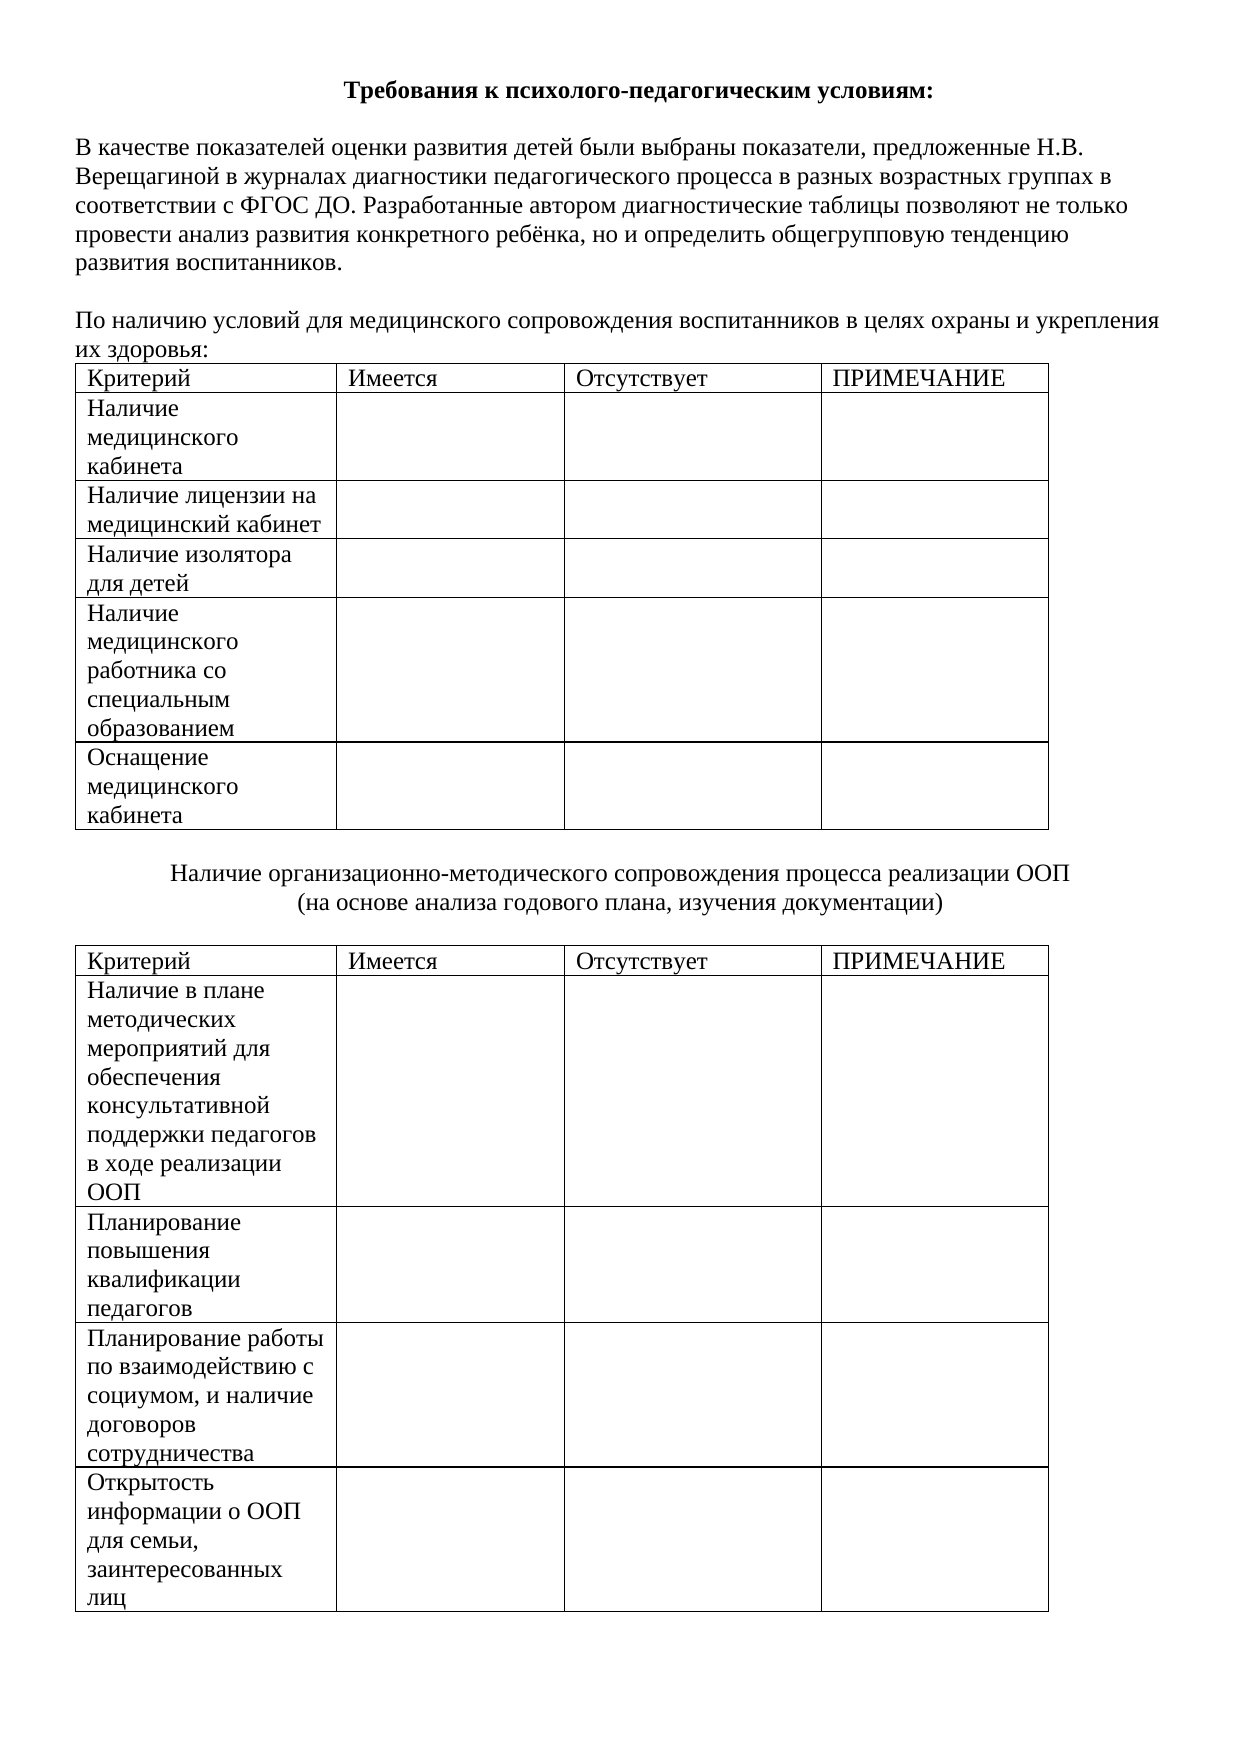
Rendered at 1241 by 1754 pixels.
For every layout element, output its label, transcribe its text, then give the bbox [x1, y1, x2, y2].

table_cell [565, 1323, 821, 1466]
table_cell [822, 1207, 1048, 1322]
table_header Отсутствует [565, 364, 821, 392]
table_cell [565, 976, 821, 1206]
table_header ПРИМЕЧАНИЕ [822, 364, 1048, 392]
table_cell [565, 598, 821, 741]
table_cell [565, 1468, 821, 1611]
table_cell [822, 598, 1048, 741]
table_cell [337, 598, 564, 741]
table_cell [822, 481, 1048, 538]
table_cell [822, 743, 1048, 829]
table_cell [337, 743, 564, 829]
table_cell [337, 539, 564, 597]
table_cell Планирование повышения квалификации педагогов [76, 1207, 336, 1322]
table_cell Наличие медицинского работника со специальным образованием [76, 598, 336, 741]
table_cell [337, 976, 564, 1206]
table_cell Наличие медицинского кабинета [76, 393, 336, 479]
text По наличию условий для медицинского сопровождения воспитанников в целях охраны и укрепления их здоровья: [75, 305, 1165, 362]
table_cell Наличие в плане методических мероприятий для обеспечения консультативной поддержки педагогов в ходе реализации ООП [76, 976, 336, 1206]
table_cell Наличие лицензии на медицинский кабинет [76, 481, 336, 538]
table_cell Открытость информации о ООП для семьи, заинтересованных лиц [76, 1468, 336, 1611]
table_cell [337, 1468, 564, 1611]
table_cell [565, 1207, 821, 1322]
text (на основе анализа годового плана, изучения документации) [75, 887, 1165, 916]
table_cell Оснащение медицинского кабинета [76, 743, 336, 829]
table_cell [822, 393, 1048, 479]
table_cell Наличие изолятора для детей [76, 539, 336, 597]
table_cell [337, 393, 564, 479]
table_header Критерий [76, 364, 336, 392]
table_cell [337, 481, 564, 538]
table_cell [822, 1468, 1048, 1611]
table_header ПРИМЕЧАНИЕ [822, 946, 1048, 974]
text Наличие организационно-методического сопровождения процесса реализации ООП [75, 858, 1165, 887]
table_cell [565, 393, 821, 479]
table_header Имеется [337, 946, 564, 974]
table_header Имеется [337, 364, 564, 392]
table_cell Планирование работы по взаимодействию с социумом, и наличие договоров сотрудничества [76, 1323, 336, 1466]
table_cell [822, 1323, 1048, 1466]
table_header Критерий [76, 946, 336, 974]
table_cell [565, 743, 821, 829]
table_cell [337, 1323, 564, 1466]
text Требования к психолого-педагогическим условиям: [112, 75, 1165, 104]
table_cell [822, 539, 1048, 597]
table_cell [337, 1207, 564, 1322]
table_cell [565, 481, 821, 538]
table_cell [822, 976, 1048, 1206]
text В качестве показателей оценки развития детей были выбраны показатели, предложенные Н.В. Верещагиной в журналах диагностики педагогического процесса в разных возрастных группах в соответствии с ФГОС ДО. Разработанные автором диагностические таблицы позволяют не только провести анализ развития конкретного ребёнка, но и определить общегрупповую тенденцию развития воспитанников. [75, 132, 1165, 276]
table_cell [565, 539, 821, 597]
table_header Отсутствует [565, 946, 821, 974]
